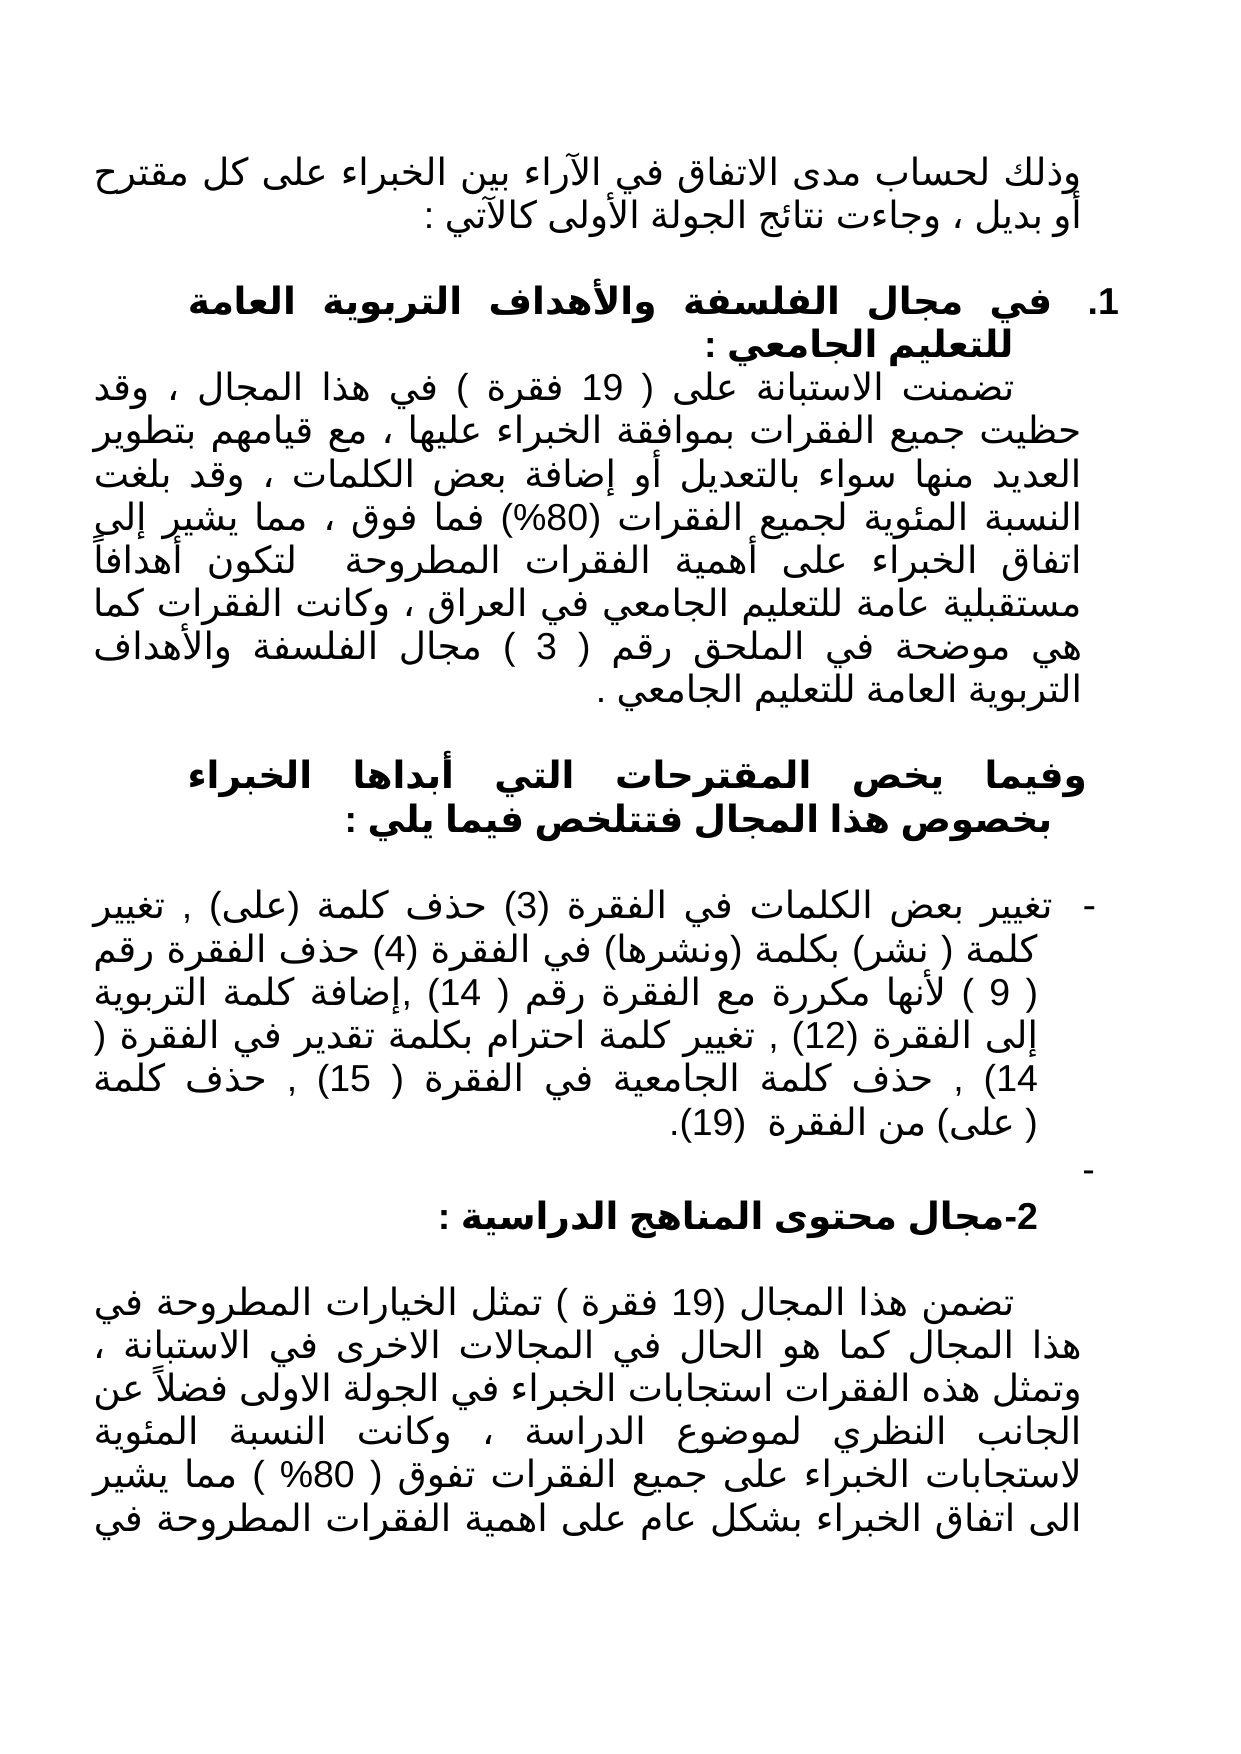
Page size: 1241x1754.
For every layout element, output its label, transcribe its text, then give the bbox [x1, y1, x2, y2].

list تغيير بعض الكلمات في الفقرة (3) حذف كلمة (على) , تغيير كلمة ( نشر) بكلمة (ونشرها) في الفقرة (4) حذف الفقرة رقم ( 9 ) لأنها مكررة مع الفقرة رقم ( 14) ,إضافة كلمة التربوية إلى الفقرة (12) , تغيير كلمة احترام بكلمة تقدير في الفقرة (14) , حذف كلمة الجامعية في الفقرة ( 15) , حذف كلمة ( على) من الفقرة (19). [93, 883, 1082, 1143]
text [93, 1280, 1082, 1539]
text وفيما يخص المقترحات التي أبداها الخبراء بخصوص هذا المجال فتتلخص فيما يلي : [187, 754, 1087, 840]
list في مجال الفلسفة والأهداف التربوية العامة للتعليم الجامعي : [187, 279, 1087, 366]
text 2-مجال محتوى المناهج الدراسية : [93, 1194, 1038, 1237]
text تضمنت الاستبانة على ( 19 فقرة ) في هذا المجال ، وقد حظيت جميع الفقرات بموافقة الخبراء عليها ، مع قيامهم بتطوير العديد منها سواء بالتعديل أو إضافة بعض الكلمات ، وقد بلغت النسبة المئوية لجميع الفقرات (80%) فما فوق ، مما يشير إلى اتفاق الخبراء على أهمية الفقرات المطروحة لتكون أهدافاً مستقبلية عامة للتعليم الجامعي في العراق ، وكانت الفقرات كما هي موضحة في الملحق رقم ( 3 ) مجال الفلسفة والأهداف التربوية العامة للتعليم الجامعي . [93, 366, 1082, 711]
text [93, 150, 1082, 236]
